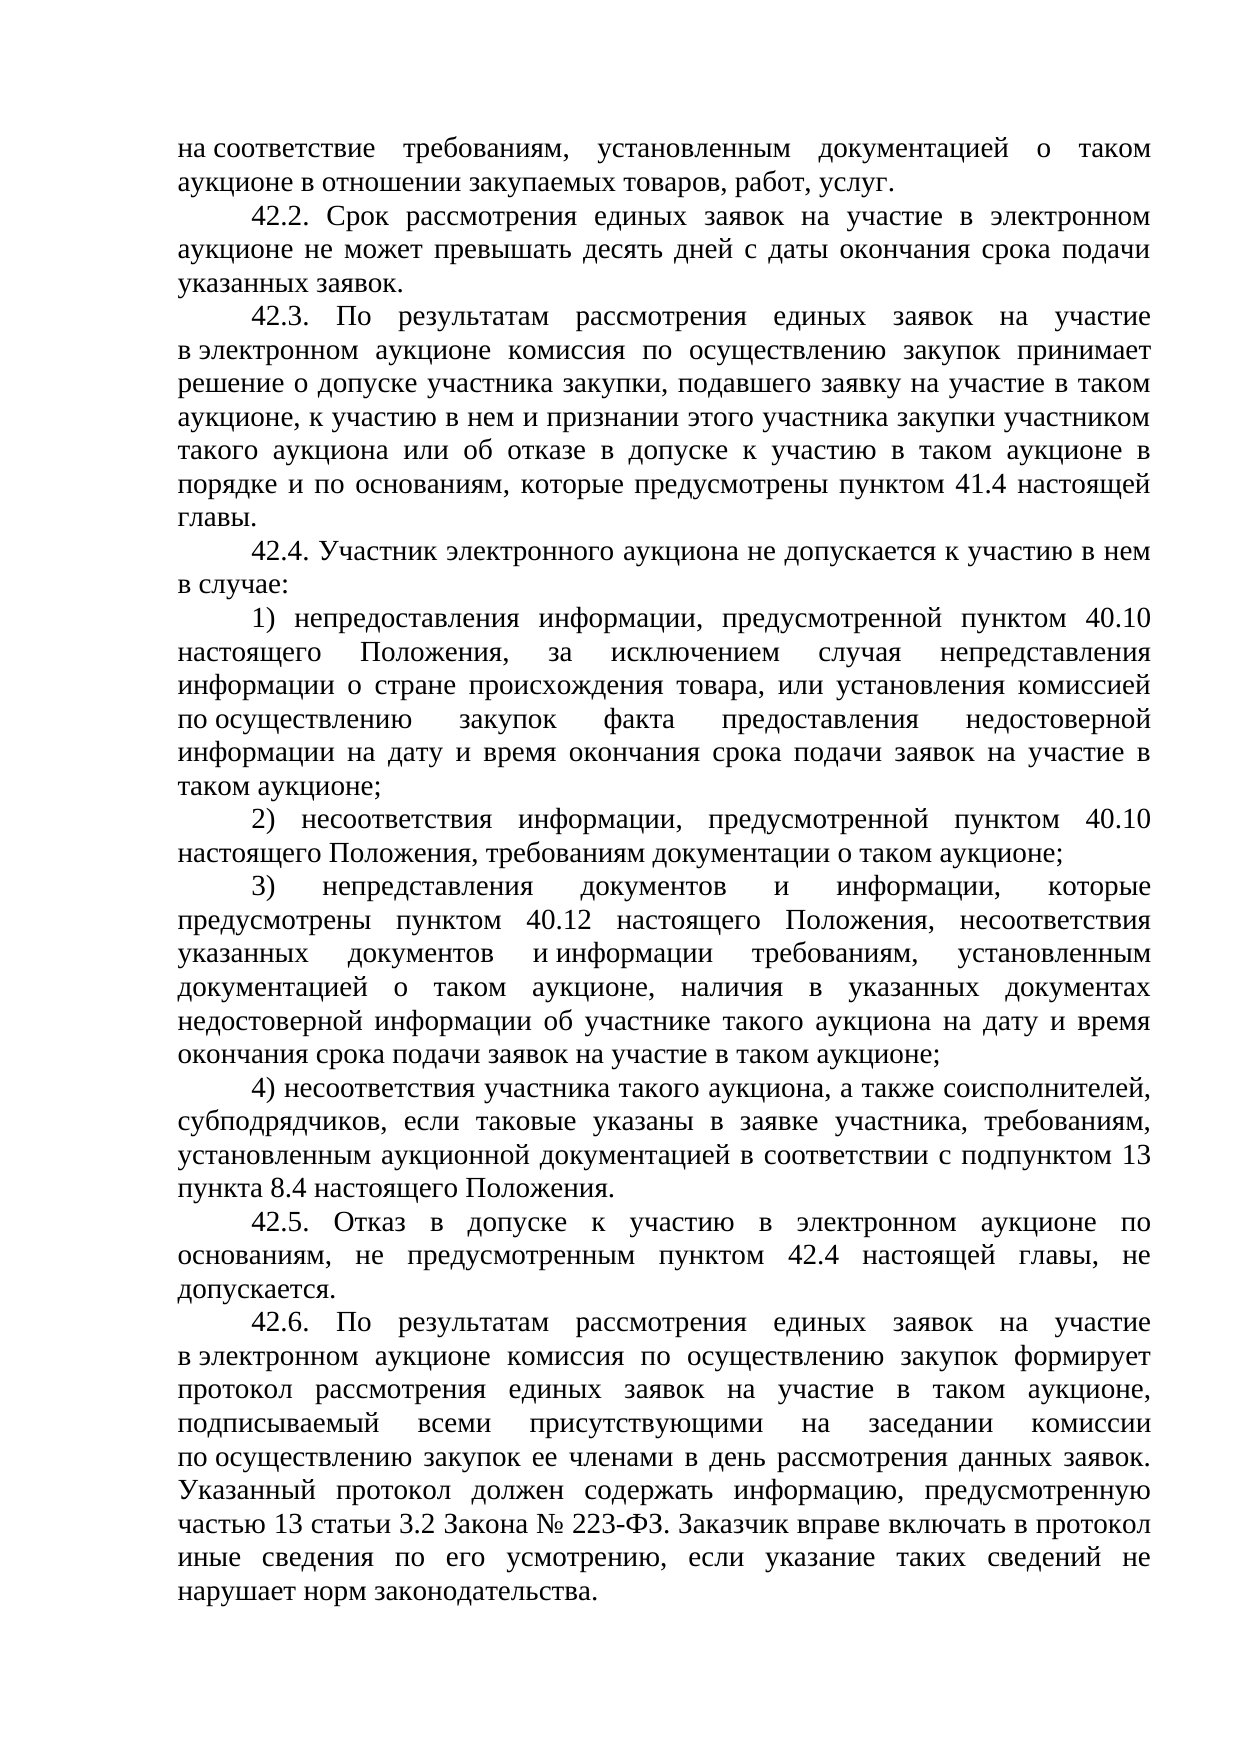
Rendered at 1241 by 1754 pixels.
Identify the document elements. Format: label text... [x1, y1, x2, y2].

text 1) непредоставления информации, предусмотренной пунктом 40.10 настоящего Положения, за исключением случая непредставления информации о стране происхождения товара, или установления комиссией по осуществлению закупок факта предоставления недостоверной информации на дату и время окончания срока подачи заявок на участие в таком аукционе; [177, 600, 1152, 801]
text 42.4. Участник электронного аукциона не допускается к участию в нем в случае: [177, 533, 1152, 600]
text 42.3. По результатам рассмотрения единых заявок на участие в электронном аукционе комиссия по осуществлению закупок принимает решение о допуске участника закупки, подавшего заявку на участие в таком аукционе, к участию в нем и признании этого участника закупки участником такого аукциона или об отказе в допуске к участию в таком аукционе в порядке и по основаниям, которые предусмотрены пунктом 41.4 настоящей главы. [177, 298, 1152, 533]
text 4) несоответствия участника такого аукциона, а также соисполнителей, субподрядчиков, если таковые указаны в заявке участника, требованиям, установленным аукционной документацией в соответствии с подпунктом 13 пункта 8.4 настоящего Положения. [177, 1070, 1152, 1204]
text 42.6. По результатам рассмотрения единых заявок на участие в электронном аукционе комиссия по осуществлению закупок формирует протокол рассмотрения единых заявок на участие в таком аукционе, подписываемый всеми присутствующими на заседании комиссии по осуществлению закупок ее членами в день рассмотрения данных заявок. Указанный протокол должен содержать информацию, предусмотренную частью 13 статьи 3.2 Закона № 223-ФЗ. Заказчик вправе включать в протокол иные сведения по его усмотрению, если указание таких сведений не нарушает норм законодательства. [177, 1304, 1152, 1606]
text 42.2. Срок рассмотрения единых заявок на участие в электронном аукционе не может превышать десять дней с даты окончания срока подачи указанных заявок. [177, 198, 1152, 298]
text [177, 131, 1152, 198]
text 2) несоответствия информации, предусмотренной пунктом 40.10 настоящего Положения, требованиям документации о таком аукционе; [177, 801, 1152, 868]
text 42.5. Отказ в допуске к участию в электронном аукционе по основаниям, не предусмотренным пунктом 42.4 настоящей главы, не допускается. [177, 1204, 1152, 1304]
text 3) непредставления документов и информации, которые предусмотрены пунктом 40.12 настоящего Положения, несоответствия указанных документов и информации требованиям, установленным документацией о таком аукционе, наличия в указанных документах недостоверной информации об участнике такого аукциона на дату и время окончания срока подачи заявок на участие в таком аукционе; [177, 868, 1152, 1070]
